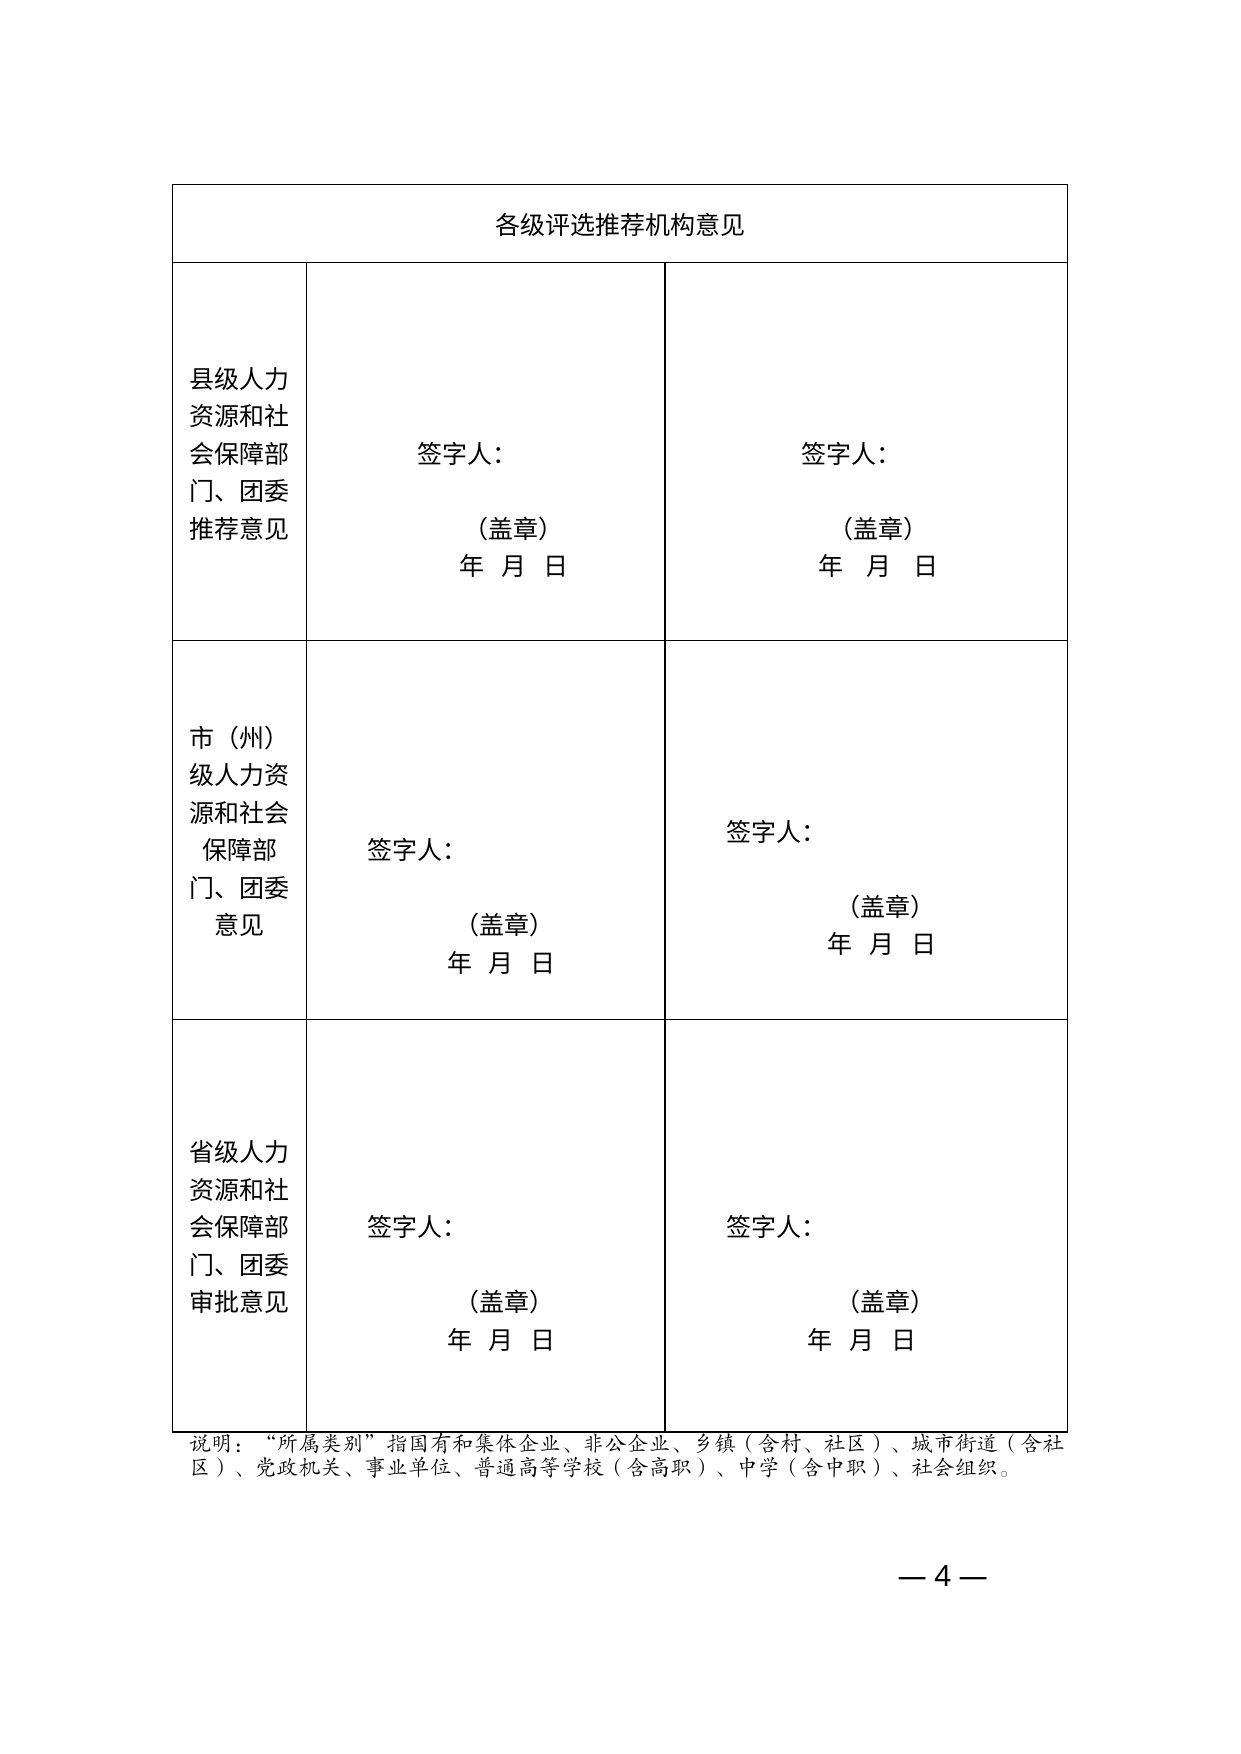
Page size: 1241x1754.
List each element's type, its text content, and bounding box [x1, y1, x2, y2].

table_cell 签字人： （盖章） 年 月 日 [307, 641, 664, 1018]
table_cell 县级人力资源和社会保障部门、团委 推荐意见 [173, 263, 306, 640]
table_cell 签字人： （盖章） 年 月 日 [666, 1020, 1067, 1431]
table_cell 市（州）级人力资源和社会保障部门、团委意见 [173, 641, 306, 1018]
table_cell 签字人： （盖章） 年 月 日 [666, 263, 1067, 640]
table_cell 省级人力资源和社会保障部门、团委审批意见 [173, 1020, 306, 1431]
table_cell 签字人： （盖章） 年 月 日 [307, 1020, 664, 1431]
text 说明：“所属类别”指国有和集体企业、非公企业、乡镇（含村、社区）、城市街道（含社区）、党政机关、事业单位、普通高等学校（含高职）、中学（含中职）、社会组织。 [189, 209, 1093, 1480]
table_cell 签字人： （盖章） 年 月 日 [666, 641, 1067, 1018]
table_header 各级评选推荐机构意见 [173, 185, 1067, 262]
table_cell 签字人： （盖章） 年 月 日 [307, 263, 664, 640]
